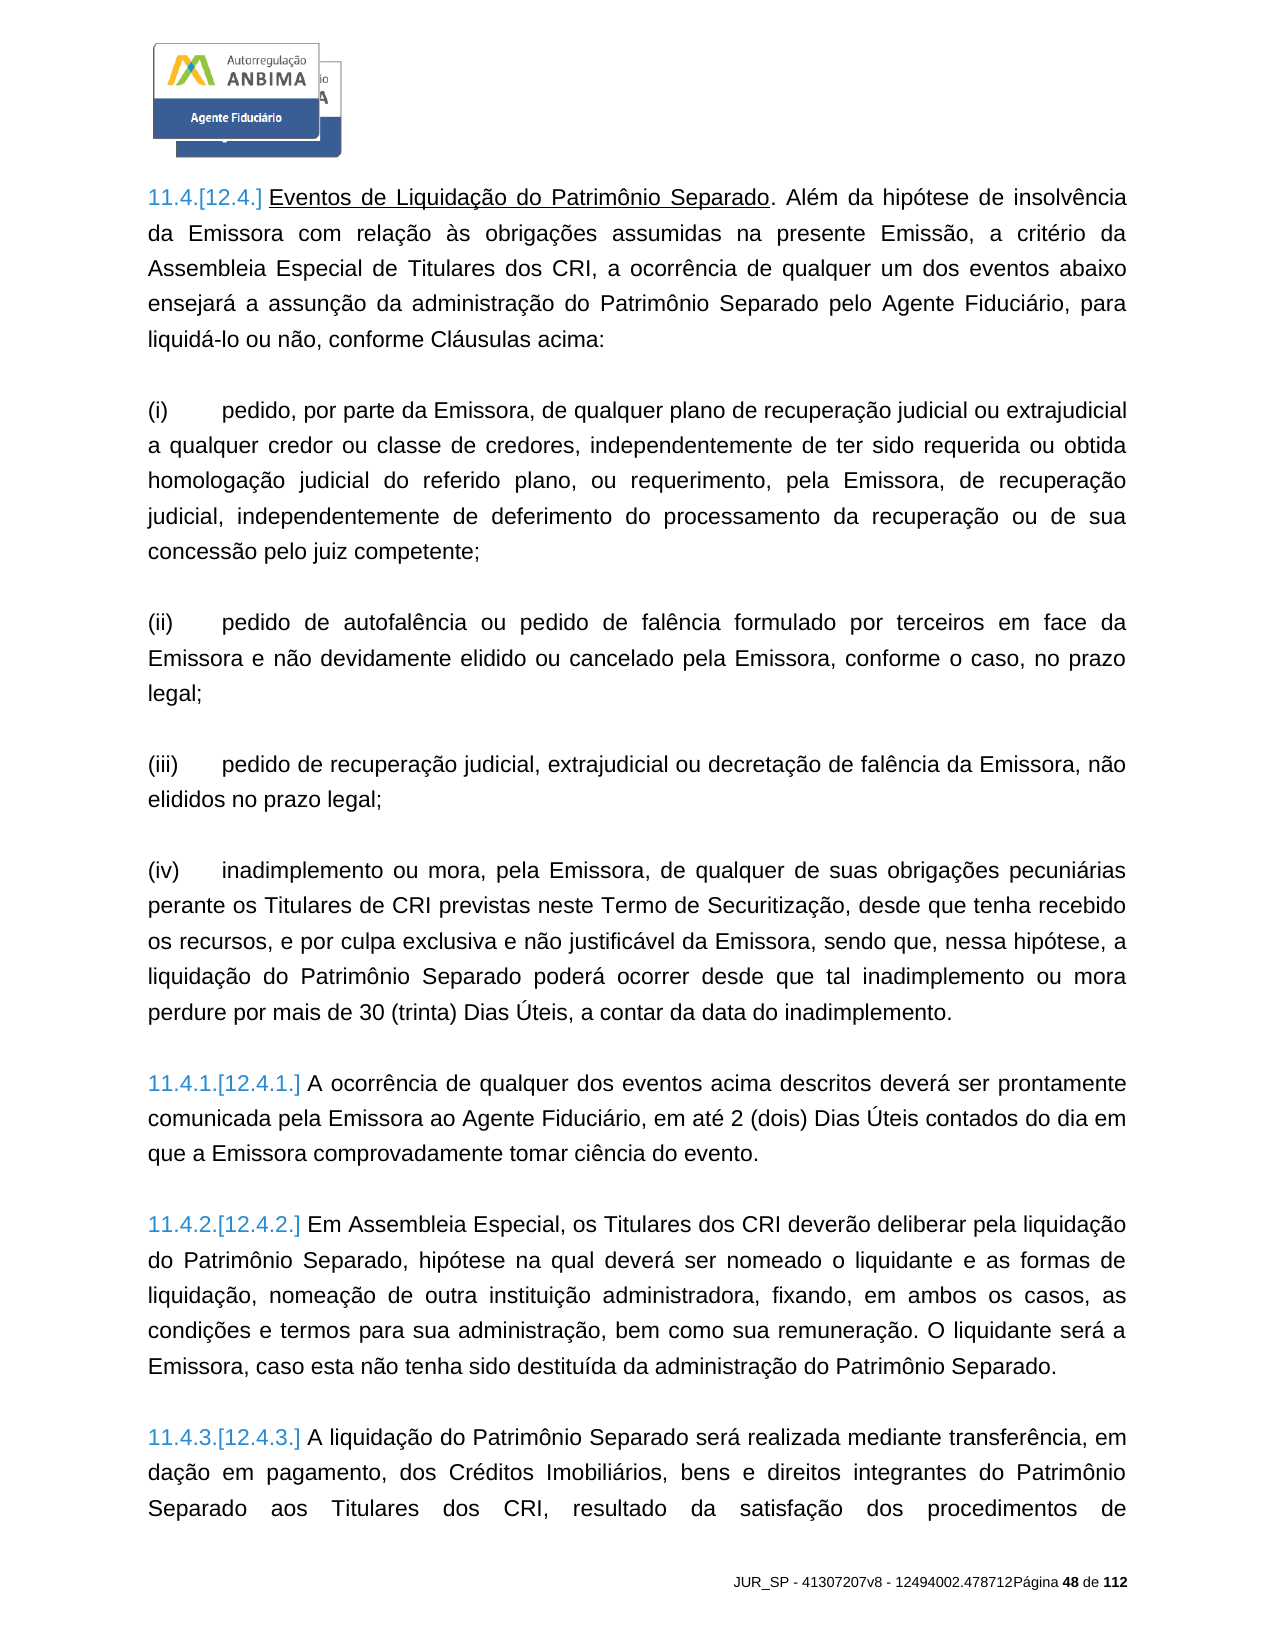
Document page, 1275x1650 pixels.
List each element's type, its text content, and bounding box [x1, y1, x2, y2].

list A ocorrência de qualquer dos eventos acima descritos deverá ser prontamente comunicada pela Emissora ao Agente Fiduciário, em até 2 (dois) Dias Úteis contados do dia em que a Emissora comprovadamente tomar ciência do evento. [148, 1063, 1127, 1169]
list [148, 1417, 1127, 1523]
list Em Assembleia Especial, os Titulares dos CRI deverão deliberar pela liquidação do Patrimônio Separado, hipótese na qual deverá ser nomeado o liquidante e as formas de liquidação, nomeação de outra instituição administradora, fixando, em ambos os casos, as condições e termos para sua administração, bem como sua remuneração. O liquidante será a Emissora, caso esta não tenha sido destituída da administração do Patrimônio Separado. [148, 1204, 1127, 1381]
list pedido de autofalência ou pedido de falência formulado por terceiros em face da Emissora e não devidamente elidido ou cancelado pela Emissora, conforme o caso, no prazo legal; [148, 602, 1127, 708]
list pedido de recuperação judicial, extrajudicial ou decretação de falência da Emissora, não elididos no prazo legal; [148, 744, 1127, 815]
text Eventos de Liquidação do Patrimônio Separado. Além da hipótese de insolvência da Emissora com relação às obrigações assumidas na presente Emissão, a critério da Assembleia Especial de Titulares dos CRI, a ocorrência de qualquer um dos eventos abaixo ensejará a assunção da administração do Patrimônio Separado pelo Agente Fiduciário, para liquidá-lo ou não, conforme Cláusulas acima: [148, 177, 1127, 354]
list pedido, por parte da Emissora, de qualquer plano de recuperação judicial ou extrajudicial a qualquer credor ou classe de credores, independentemente de ter sido requerida ou obtida homologação judicial do referido plano, ou requerimento, pela Emissora, de recuperação judicial, independentemente de deferimento do processamento da recuperação ou de sua concessão pelo juiz competente; [148, 390, 1127, 567]
list inadimplemento ou mora, pela Emissora, de qualquer de suas obrigações pecuniárias perante os Titulares de CRI previstas neste Termo de Securitização, desde que tenha recebido os recursos, e por culpa exclusiva e não justificável da Emissora, sendo que, nessa hipótese, a liquidação do Patrimônio Separado poderá ocorrer desde que tal inadimplemento ou mora perdure por mais de 30 (trinta) Dias Úteis, a contar da data do inadimplemento. [148, 850, 1127, 1027]
